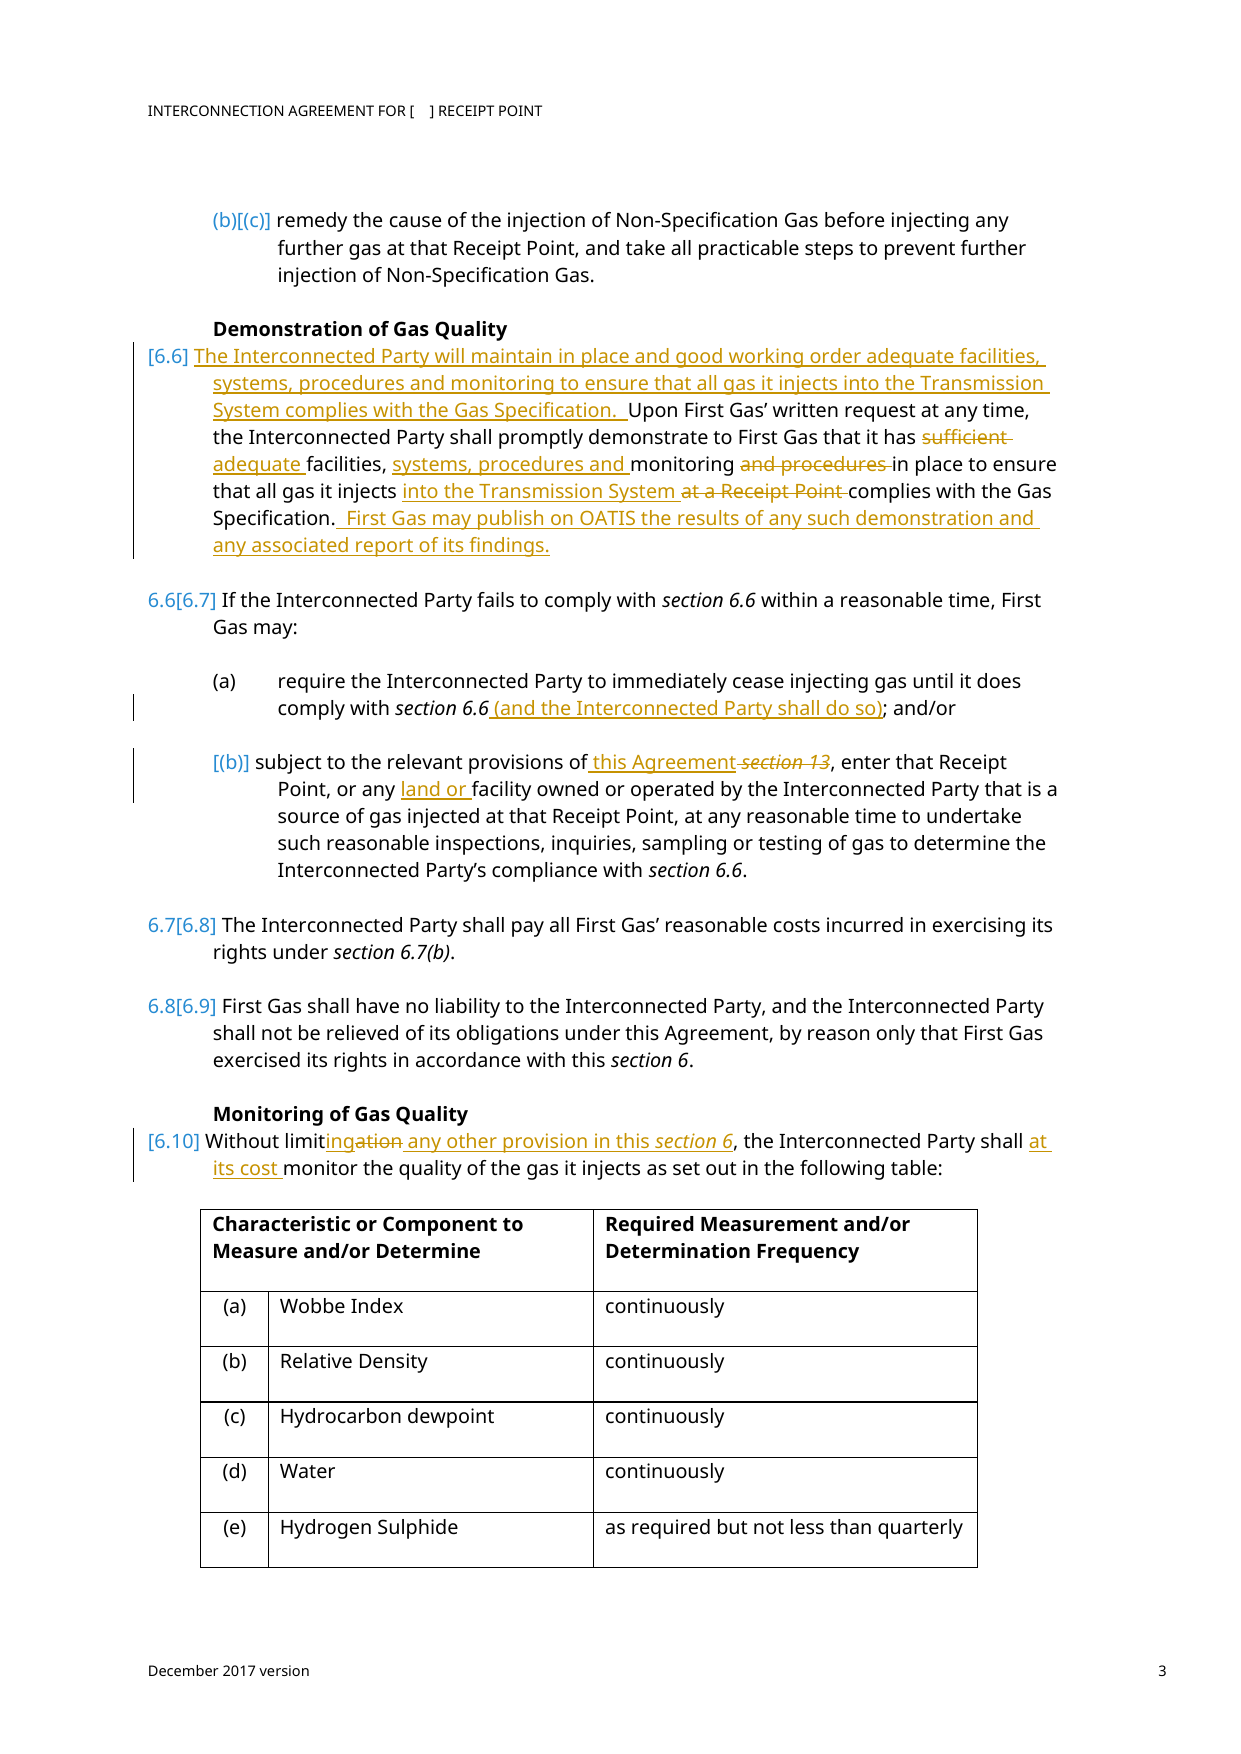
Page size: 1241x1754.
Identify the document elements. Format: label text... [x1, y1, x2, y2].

list First Gas shall have no liability to the Interconnected Party, and the Interconnected Party shall not be relieved of its obligations under this Agreement, by reason only that First Gas exercised its rights in accordance with this section 6. [148, 992, 1063, 1073]
table_cell continuously [594, 1347, 977, 1401]
list The Interconnected Party shall pay all First Gas’ reasonable costs incurred in exercising its rights under section 6.7(b). [148, 911, 1063, 965]
table_cell Hydrocarbon dewpoint [269, 1403, 593, 1457]
subtitle Monitoring of Gas Quality [213, 1100, 1063, 1127]
list Upon First Gas’ written request at any time, the Interconnected Party shall promptly demonstrate to First Gas that it has facilities, monitoring in place to ensure that all gas it injects complies with the Gas Specification. [148, 342, 1063, 559]
table_cell Hydrogen Sulphide [269, 1513, 593, 1567]
table_cell Wobbe Index [269, 1292, 593, 1346]
list require the Interconnected Party to immediately cease injecting gas until it does comply with section 6.6; and/or [213, 667, 1063, 721]
table_cell (d) [201, 1458, 268, 1512]
list remedy the cause of the injection of Non-Specification Gas before injecting any further gas at that Receipt Point, and take all practicable steps to prevent further injection of Non-Specification Gas. [213, 207, 1063, 288]
table_cell Relative Density [269, 1347, 593, 1401]
list Without limit, the Interconnected Party shall monitor the quality of the gas it injects as set out in the following table: [148, 1127, 1063, 1182]
table_cell continuously [594, 1292, 977, 1346]
list subject to the relevant provisions of, enter that Receipt Point, or any facility owned or operated by the Interconnected Party that is a source of gas injected at that Receipt Point, at any reasonable time to undertake such reasonable inspections, inquiries, sampling or testing of gas to determine the Interconnected Party’s compliance with section 6.6. [213, 748, 1063, 884]
table_cell (b) [201, 1347, 268, 1401]
table_header Characteristic or Component to Measure and/or Determine [201, 1210, 593, 1291]
table_cell Water [269, 1458, 593, 1512]
table_cell continuously [594, 1458, 977, 1512]
table_header Required Measurement and/or Determination Frequency [594, 1210, 977, 1291]
table_cell (c) [201, 1403, 268, 1457]
table_cell continuously [594, 1403, 977, 1457]
table_cell (a) [201, 1292, 268, 1346]
table_cell (e) [201, 1513, 268, 1567]
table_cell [594, 1513, 977, 1567]
list If the Interconnected Party fails to comply with section 6.6 within a reasonable time, First Gas may: [148, 586, 1063, 640]
subtitle Demonstration of Gas Quality [213, 315, 1063, 342]
